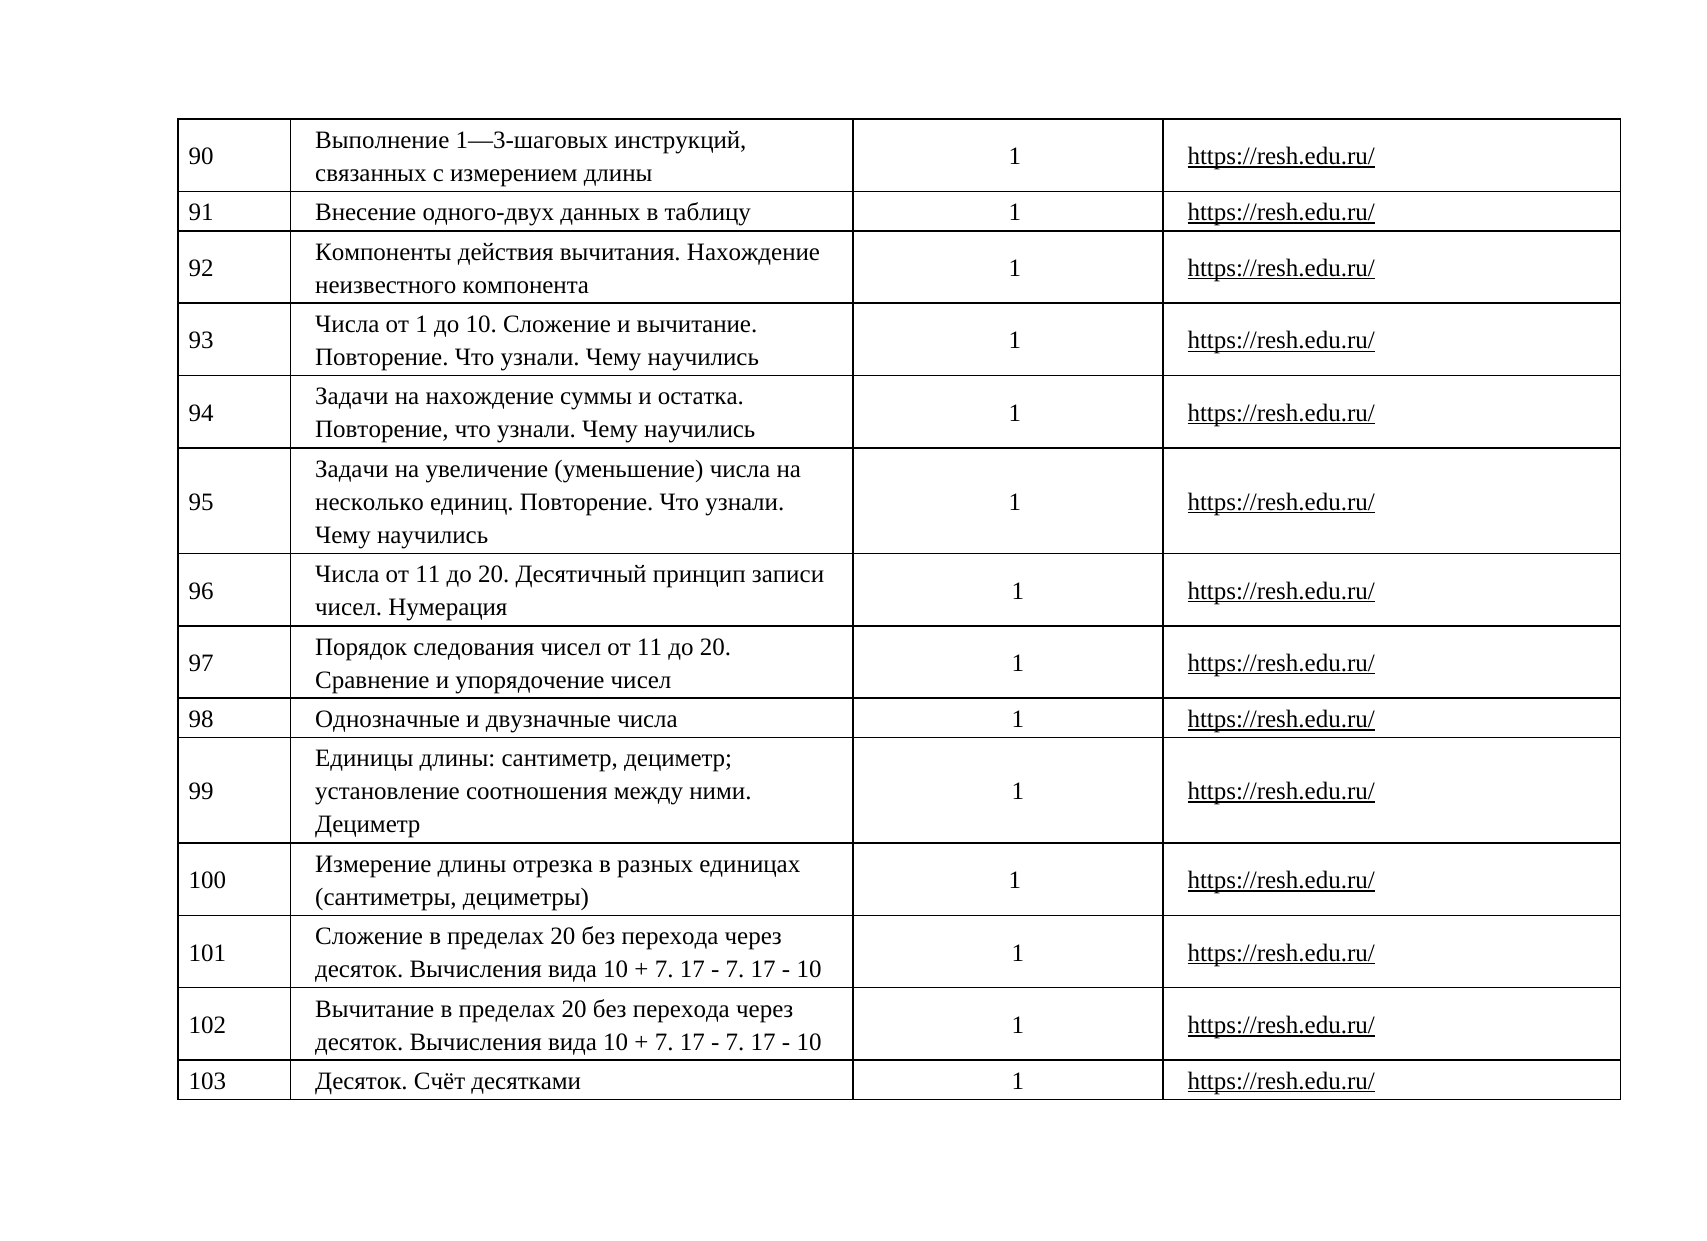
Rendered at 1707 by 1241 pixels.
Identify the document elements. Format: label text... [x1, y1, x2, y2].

table_cell https://resh.edu.ru/ [1164, 699, 1620, 737]
table_cell 102 [179, 988, 290, 1059]
table_cell 98 [179, 699, 290, 737]
table_cell 100 [179, 844, 290, 914]
table_cell 1 [854, 554, 1162, 625]
table_cell https://resh.edu.ru/ [1164, 192, 1620, 230]
table_cell 1 [854, 449, 1162, 552]
table_cell Десяток. Счёт десятками [291, 1061, 852, 1099]
table_cell Задачи на увеличение (уменьшение) числа на несколько единиц. Повторение. Что узнали. Чему научились [291, 449, 852, 552]
table_cell https://resh.edu.ru/ [1164, 627, 1620, 697]
table_cell https://resh.edu.ru/ [1164, 844, 1620, 914]
table_cell 1 [854, 192, 1162, 230]
table_cell Числа от 1 до 10. Сложение и вычитание. Повторение. Что узнали. Чему научились [291, 304, 852, 375]
table_cell https://resh.edu.ru/ [1164, 916, 1620, 987]
table_cell 91 [179, 192, 290, 230]
table_cell Задачи на нахождение суммы и остатка. Повторение, что узнали. Чему научились [291, 376, 852, 447]
table_cell Компоненты действия вычитания. Нахождение неизвестного компонента [291, 232, 852, 302]
table_cell https://resh.edu.ru/ [1164, 304, 1620, 375]
table_cell 1 [854, 1061, 1162, 1099]
table_cell 1 [854, 988, 1162, 1059]
table_cell 1 [854, 232, 1162, 302]
table_cell 94 [179, 376, 290, 447]
table_cell Числа от 11 до 20. Десятичный принцип записи чисел. Нумерация [291, 554, 852, 625]
table_cell 1 [854, 699, 1162, 737]
table_cell https://resh.edu.ru/ [1164, 376, 1620, 447]
table_cell https://resh.edu.ru/ [1164, 554, 1620, 625]
table_cell 1 [854, 376, 1162, 447]
table_cell 96 [179, 554, 290, 625]
table_cell https://resh.edu.ru/ [1164, 988, 1620, 1059]
table_cell Единицы длины: сантиметр, дециметр; установление соотношения между ними. Дециметр [291, 738, 852, 842]
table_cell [1164, 120, 1620, 191]
table_cell Порядок следования чисел от 11 до 20. Сравнение и упорядочение чисел [291, 627, 852, 697]
table_cell 99 [179, 738, 290, 842]
table_cell 95 [179, 449, 290, 552]
table_cell 1 [854, 738, 1162, 842]
table_cell 101 [179, 916, 290, 987]
table_cell 92 [179, 232, 290, 302]
table_cell 103 [179, 1061, 290, 1099]
table_cell 93 [179, 304, 290, 375]
table_cell 1 [854, 627, 1162, 697]
table_cell Вычитание в пределах 20 без перехода через десяток. Вычисления вида 10 + 7. 17 - 7. 17 - 10 [291, 988, 852, 1059]
table_cell 1 [854, 844, 1162, 914]
table_cell Измерение длины отрезка в разных единицах (сантиметры, дециметры) [291, 844, 852, 914]
table_cell Выполнение 1—3-шаговых инструкций, связанных с измерением длины [291, 120, 852, 191]
table_cell https://resh.edu.ru/ [1164, 232, 1620, 302]
table_cell 90 [179, 120, 290, 191]
table_cell 1 [854, 120, 1162, 191]
table_cell 1 [854, 304, 1162, 375]
table_cell 1 [854, 916, 1162, 987]
table_cell Внесение одного-двух данных в таблицу [291, 192, 852, 230]
table_cell Сложение в пределах 20 без перехода через десяток. Вычисления вида 10 + 7. 17 - 7. 17 - 10 [291, 916, 852, 987]
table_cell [1164, 1061, 1620, 1099]
table_cell Однозначные и двузначные числа [291, 699, 852, 737]
table_cell https://resh.edu.ru/ [1164, 449, 1620, 552]
table_cell 97 [179, 627, 290, 697]
table_cell https://resh.edu.ru/ [1164, 738, 1620, 842]
